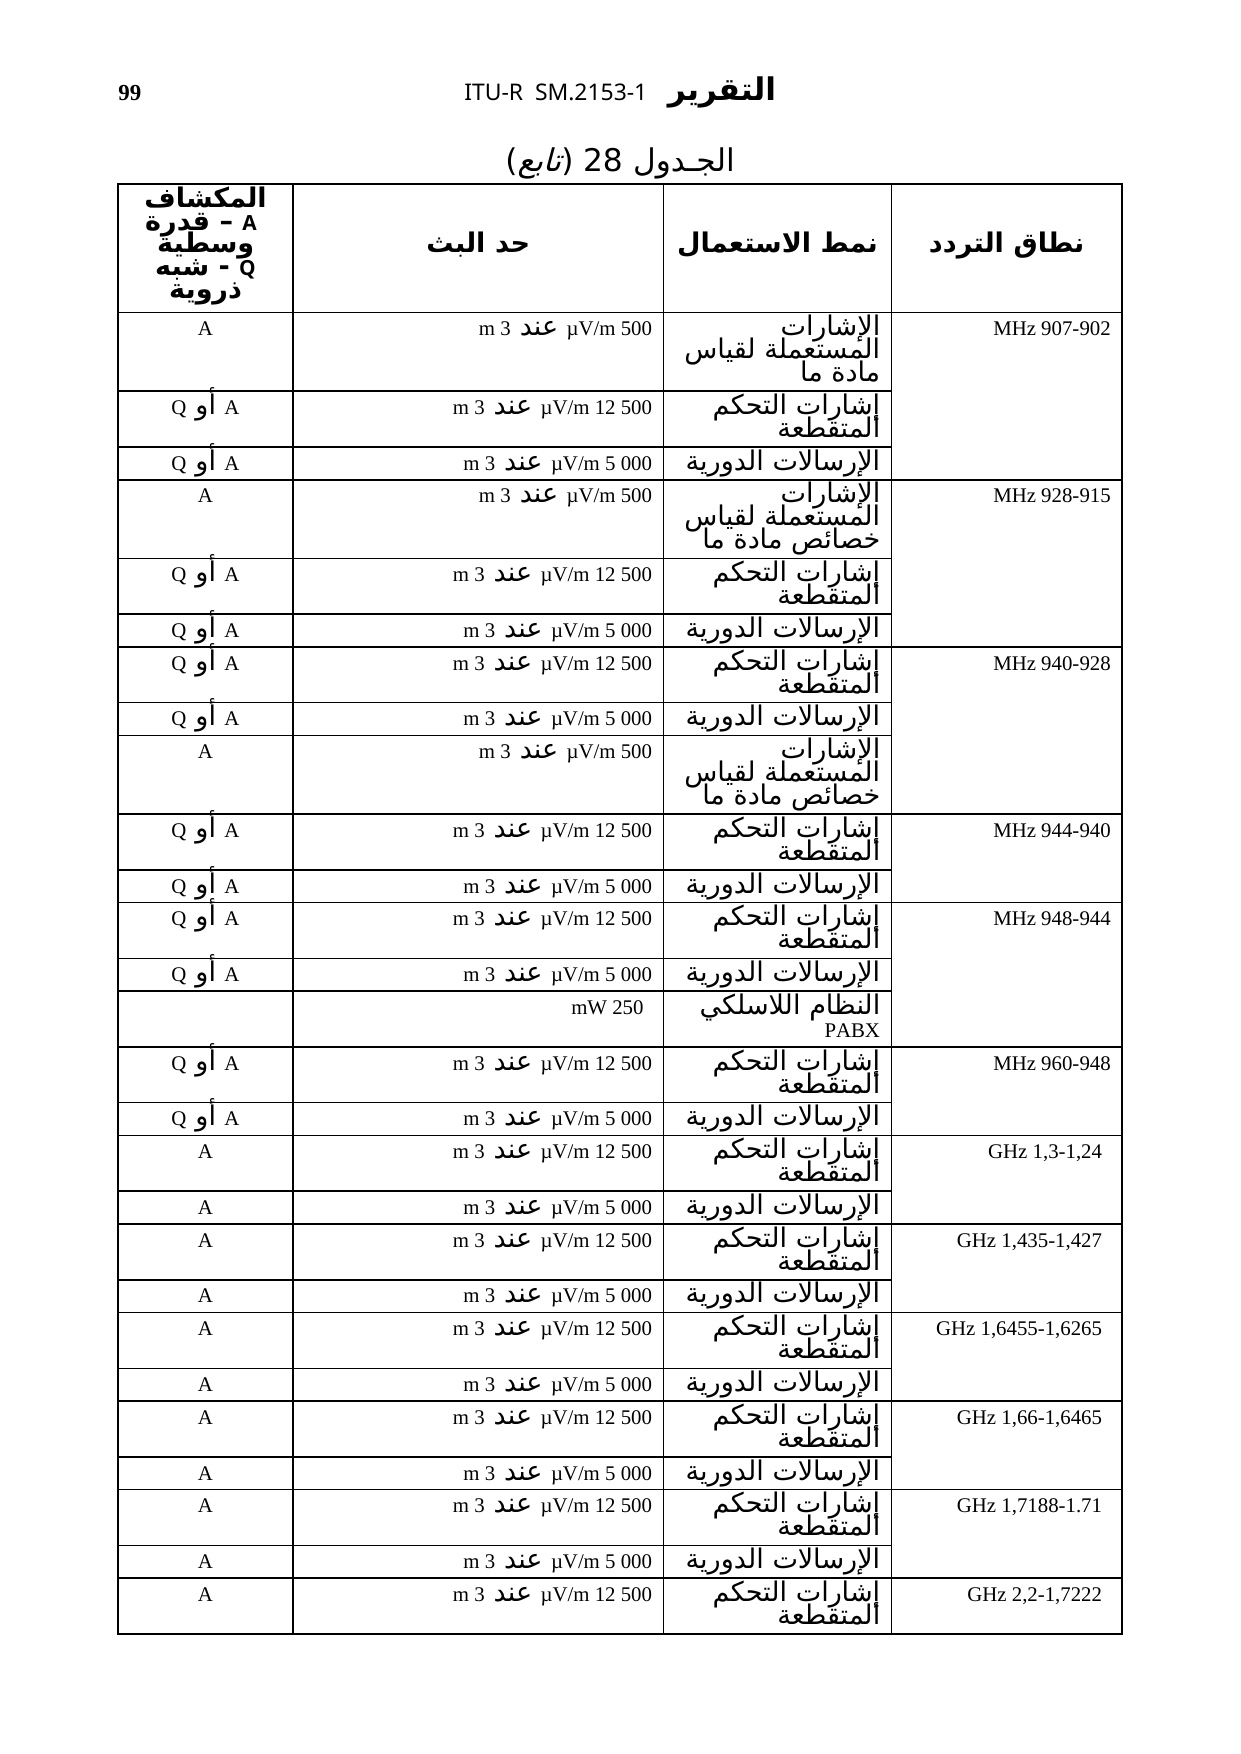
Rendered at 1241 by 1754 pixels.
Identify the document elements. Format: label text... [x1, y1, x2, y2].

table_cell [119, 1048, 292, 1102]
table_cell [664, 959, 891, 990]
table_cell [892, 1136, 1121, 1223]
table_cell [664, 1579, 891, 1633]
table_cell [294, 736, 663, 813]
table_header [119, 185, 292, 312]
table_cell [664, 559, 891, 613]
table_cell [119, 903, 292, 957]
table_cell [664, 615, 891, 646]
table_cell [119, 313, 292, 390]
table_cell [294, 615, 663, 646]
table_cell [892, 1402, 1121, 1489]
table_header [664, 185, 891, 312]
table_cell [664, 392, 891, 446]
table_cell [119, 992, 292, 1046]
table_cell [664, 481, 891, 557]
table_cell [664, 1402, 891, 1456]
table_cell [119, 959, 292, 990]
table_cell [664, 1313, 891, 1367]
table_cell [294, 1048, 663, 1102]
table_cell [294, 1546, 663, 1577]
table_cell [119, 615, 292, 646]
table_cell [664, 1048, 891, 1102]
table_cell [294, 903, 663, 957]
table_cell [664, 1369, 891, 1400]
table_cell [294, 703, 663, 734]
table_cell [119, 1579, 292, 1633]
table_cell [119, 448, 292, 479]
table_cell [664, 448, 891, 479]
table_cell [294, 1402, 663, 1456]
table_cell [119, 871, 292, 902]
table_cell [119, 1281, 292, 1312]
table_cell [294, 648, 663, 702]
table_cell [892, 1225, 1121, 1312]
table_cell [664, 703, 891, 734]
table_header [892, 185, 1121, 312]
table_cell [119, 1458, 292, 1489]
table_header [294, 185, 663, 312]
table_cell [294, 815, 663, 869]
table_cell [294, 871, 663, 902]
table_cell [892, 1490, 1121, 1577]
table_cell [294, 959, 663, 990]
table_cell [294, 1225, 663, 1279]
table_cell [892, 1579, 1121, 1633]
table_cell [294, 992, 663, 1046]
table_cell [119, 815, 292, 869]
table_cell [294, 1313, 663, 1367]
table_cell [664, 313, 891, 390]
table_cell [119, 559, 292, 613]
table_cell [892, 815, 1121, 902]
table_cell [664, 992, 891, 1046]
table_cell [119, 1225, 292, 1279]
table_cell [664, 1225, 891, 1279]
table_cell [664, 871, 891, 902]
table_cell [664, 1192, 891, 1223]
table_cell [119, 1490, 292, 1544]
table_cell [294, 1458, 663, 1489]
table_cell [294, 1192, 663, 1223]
text الجـدول 28 (تابع) [118, 148, 1122, 177]
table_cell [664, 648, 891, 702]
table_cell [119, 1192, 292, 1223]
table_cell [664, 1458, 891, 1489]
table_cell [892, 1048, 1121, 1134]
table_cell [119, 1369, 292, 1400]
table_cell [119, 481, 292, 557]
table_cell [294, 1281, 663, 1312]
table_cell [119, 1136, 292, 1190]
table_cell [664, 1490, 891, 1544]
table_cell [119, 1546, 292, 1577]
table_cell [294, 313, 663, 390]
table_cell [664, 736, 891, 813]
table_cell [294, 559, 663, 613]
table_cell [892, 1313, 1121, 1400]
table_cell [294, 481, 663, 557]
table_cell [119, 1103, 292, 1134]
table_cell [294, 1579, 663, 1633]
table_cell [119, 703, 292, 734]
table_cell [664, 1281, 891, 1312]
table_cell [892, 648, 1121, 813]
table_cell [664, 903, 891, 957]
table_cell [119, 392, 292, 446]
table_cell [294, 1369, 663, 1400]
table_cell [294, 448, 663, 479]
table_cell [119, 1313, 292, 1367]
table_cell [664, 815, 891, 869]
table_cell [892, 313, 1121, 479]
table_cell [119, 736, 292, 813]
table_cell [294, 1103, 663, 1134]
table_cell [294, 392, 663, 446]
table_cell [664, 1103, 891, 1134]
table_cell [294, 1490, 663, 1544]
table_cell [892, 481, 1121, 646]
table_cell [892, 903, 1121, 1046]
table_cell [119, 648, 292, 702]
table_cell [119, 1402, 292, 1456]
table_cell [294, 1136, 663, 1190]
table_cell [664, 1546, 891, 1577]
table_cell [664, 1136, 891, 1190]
